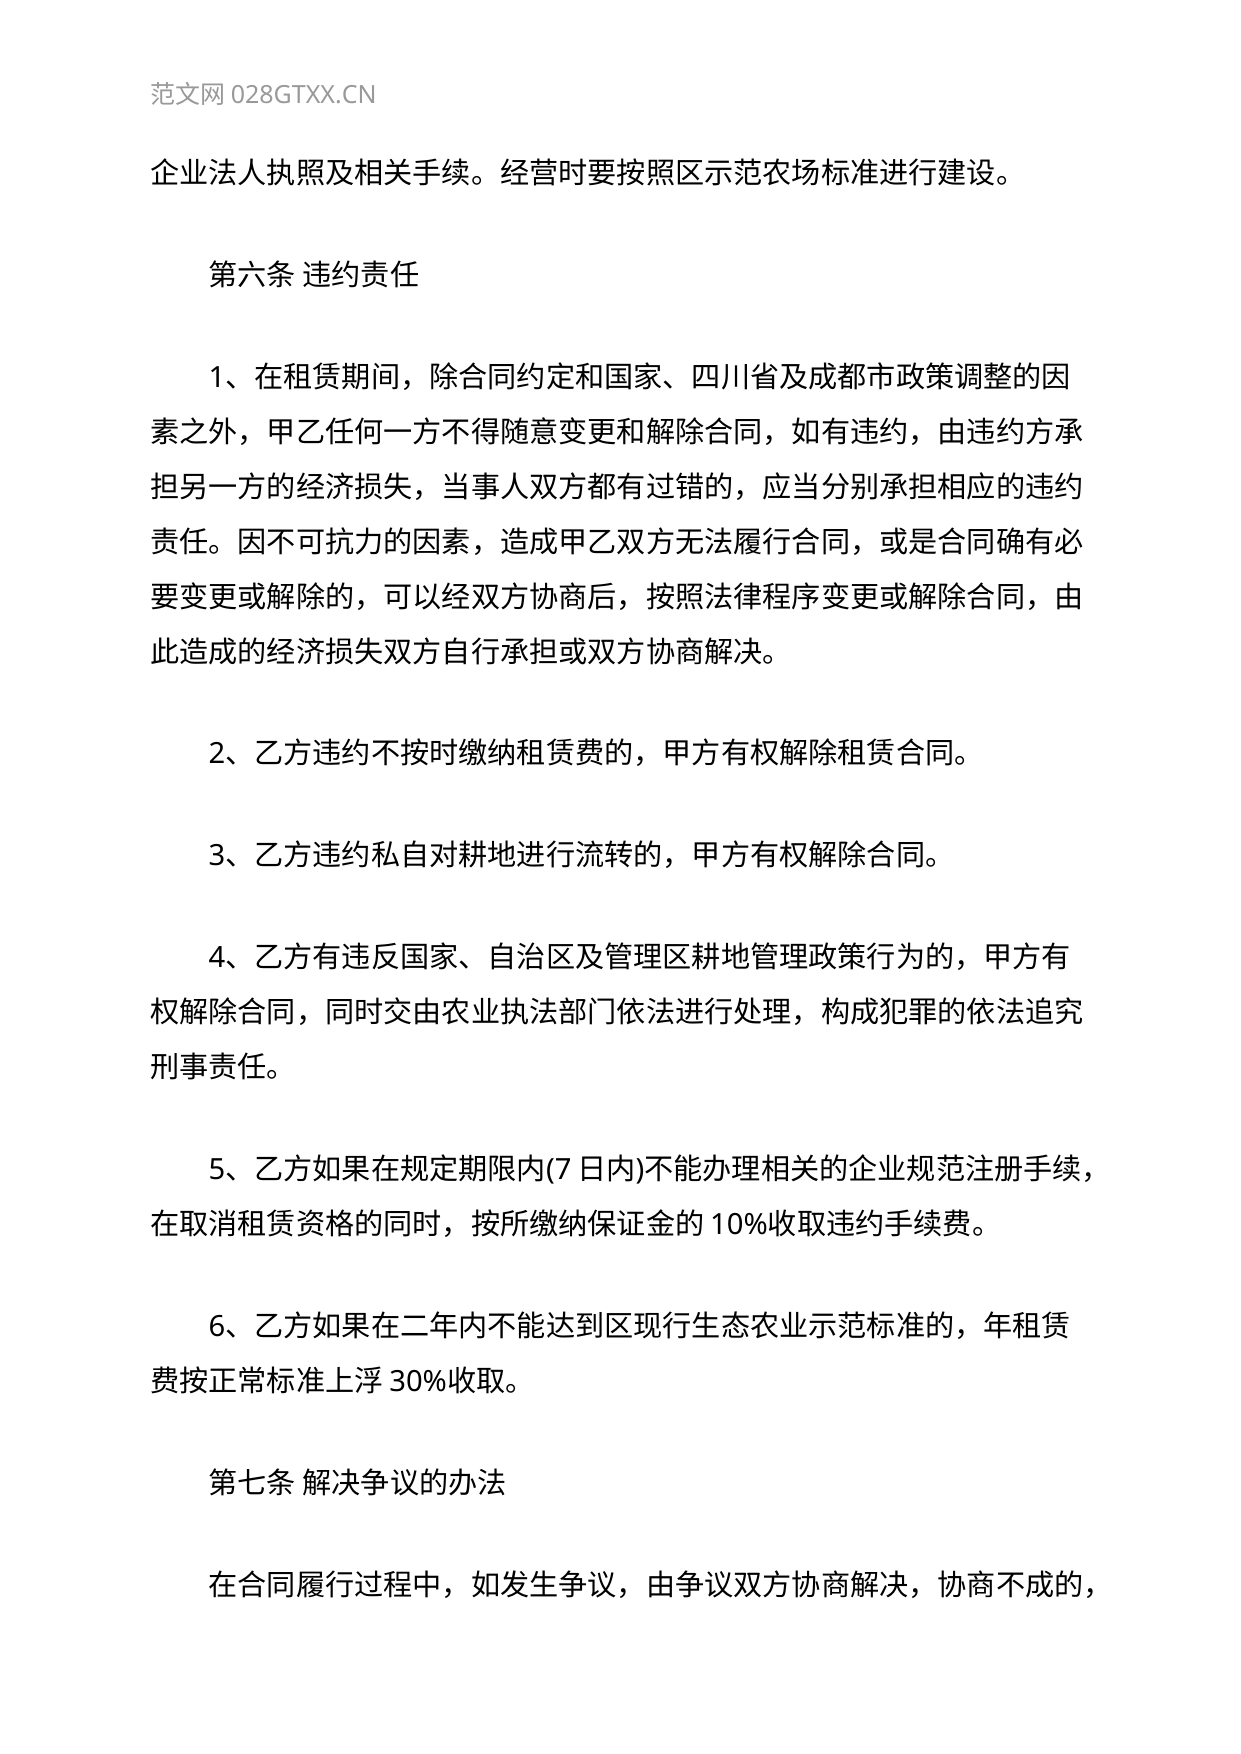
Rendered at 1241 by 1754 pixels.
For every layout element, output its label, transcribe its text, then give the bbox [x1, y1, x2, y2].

text 第六条 违约责任 [150, 252, 1090, 294]
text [150, 150, 1090, 192]
text 6、乙方如果在二年内不能达到区现行生态农业示范标准的，年租赁费按正常标准上浮30%收取。 [150, 1302, 1090, 1400]
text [150, 1561, 1090, 1603]
text 3、乙方违约私自对耕地进行流转的，甲方有权解除合同。 [150, 832, 1090, 874]
text 5、乙方如果在规定期限内(7日内)不能办理相关的企业规范注册手续，在取消租赁资格的同时，按所缴纳保证金的10%收取违约手续费。 [150, 1146, 1090, 1243]
text 1、在租赁期间，除合同约定和国家、四川省及成都市政策调整的因素之外，甲乙任何一方不得随意变更和解除合同，如有违约，由违约方承担另一方的经济损失，当事人双方都有过错的，应当分别承担相应的违约责任。因不可抗力的因素，造成甲乙双方无法履行合同，或是合同确有必要变更或解除的，可以经双方协商后，按照法律程序变更或解除合同，由此造成的经济损失双方自行承担或双方协商解决。 [150, 353, 1090, 670]
text 2、乙方违约不按时缴纳租赁费的，甲方有权解除租赁合同。 [150, 730, 1090, 772]
text 第七条 解决争议的办法 [150, 1459, 1090, 1502]
text 4、乙方有违反国家、自治区及管理区耕地管理政策行为的，甲方有权解除合同，同时交由农业执法部门依法进行处理，构成犯罪的依法追究刑事责任。 [150, 934, 1090, 1086]
